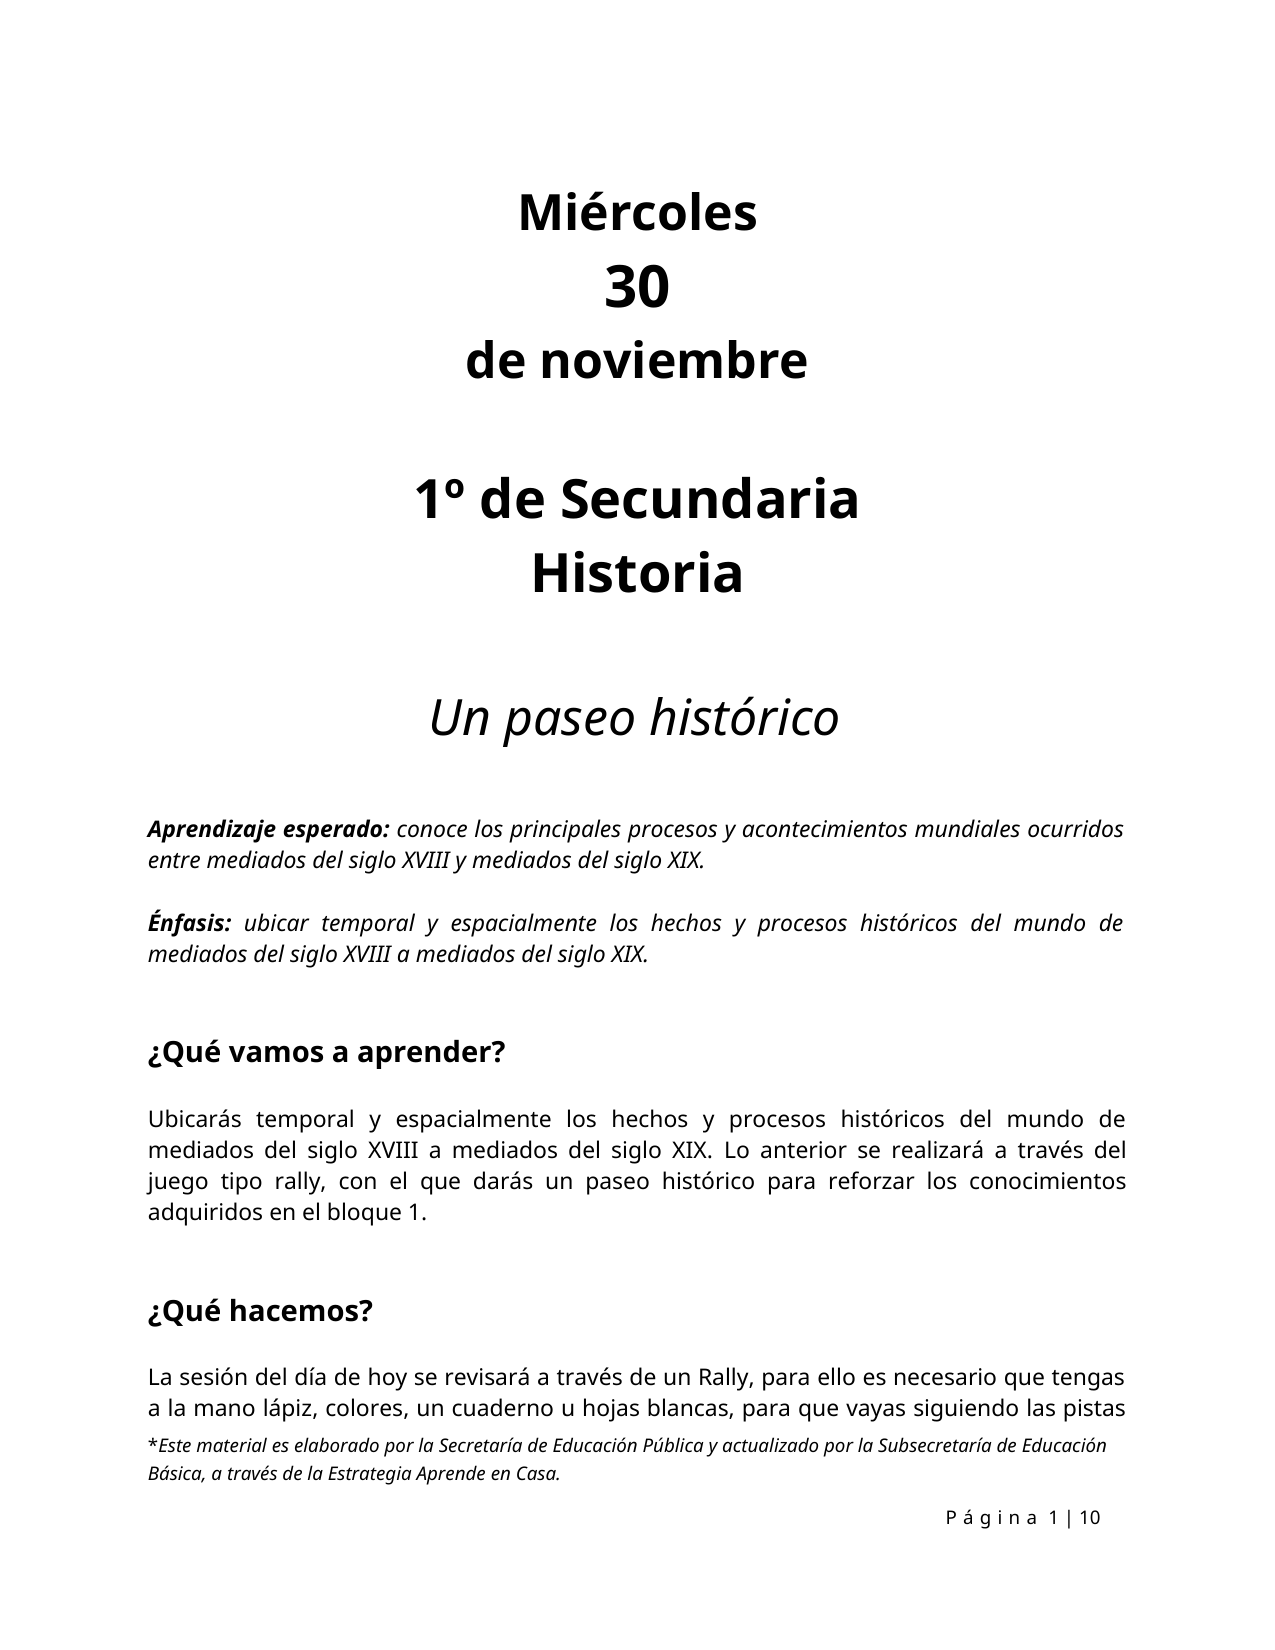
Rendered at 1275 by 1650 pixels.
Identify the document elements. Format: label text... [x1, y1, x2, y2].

text ¿Qué hacemos? [148, 1290, 1127, 1330]
text ¿Qué vamos a aprender? [148, 1032, 1127, 1071]
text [148, 1361, 1127, 1423]
text Miércoles [148, 177, 1127, 245]
text 1º de Secundaria [148, 461, 1127, 535]
text de noviembre [148, 325, 1127, 393]
text Ubicarás temporal y espacialmente los hechos y procesos históricos del mundo de mediados del siglo XVIII a mediados del siglo XIX. Lo anterior se realizará a través del juego tipo rally, con el que darás un paseo histórico para reforzar los conocimientos adquiridos en el bloque 1. [148, 1103, 1127, 1228]
text 30 [148, 245, 1127, 325]
text Un paseo histórico [148, 682, 1127, 750]
text Aprendizaje esperado: conoce los principales procesos y acontecimientos mundiales ocurridos entre mediados del siglo XVIII y mediados del siglo XIX. [148, 813, 1127, 875]
text Énfasis: ubicar temporal y espacialmente los hechos y procesos históricos del mundo de mediados del siglo XVIII a mediados del siglo XIX. [148, 907, 1127, 969]
text Historia [148, 535, 1127, 608]
